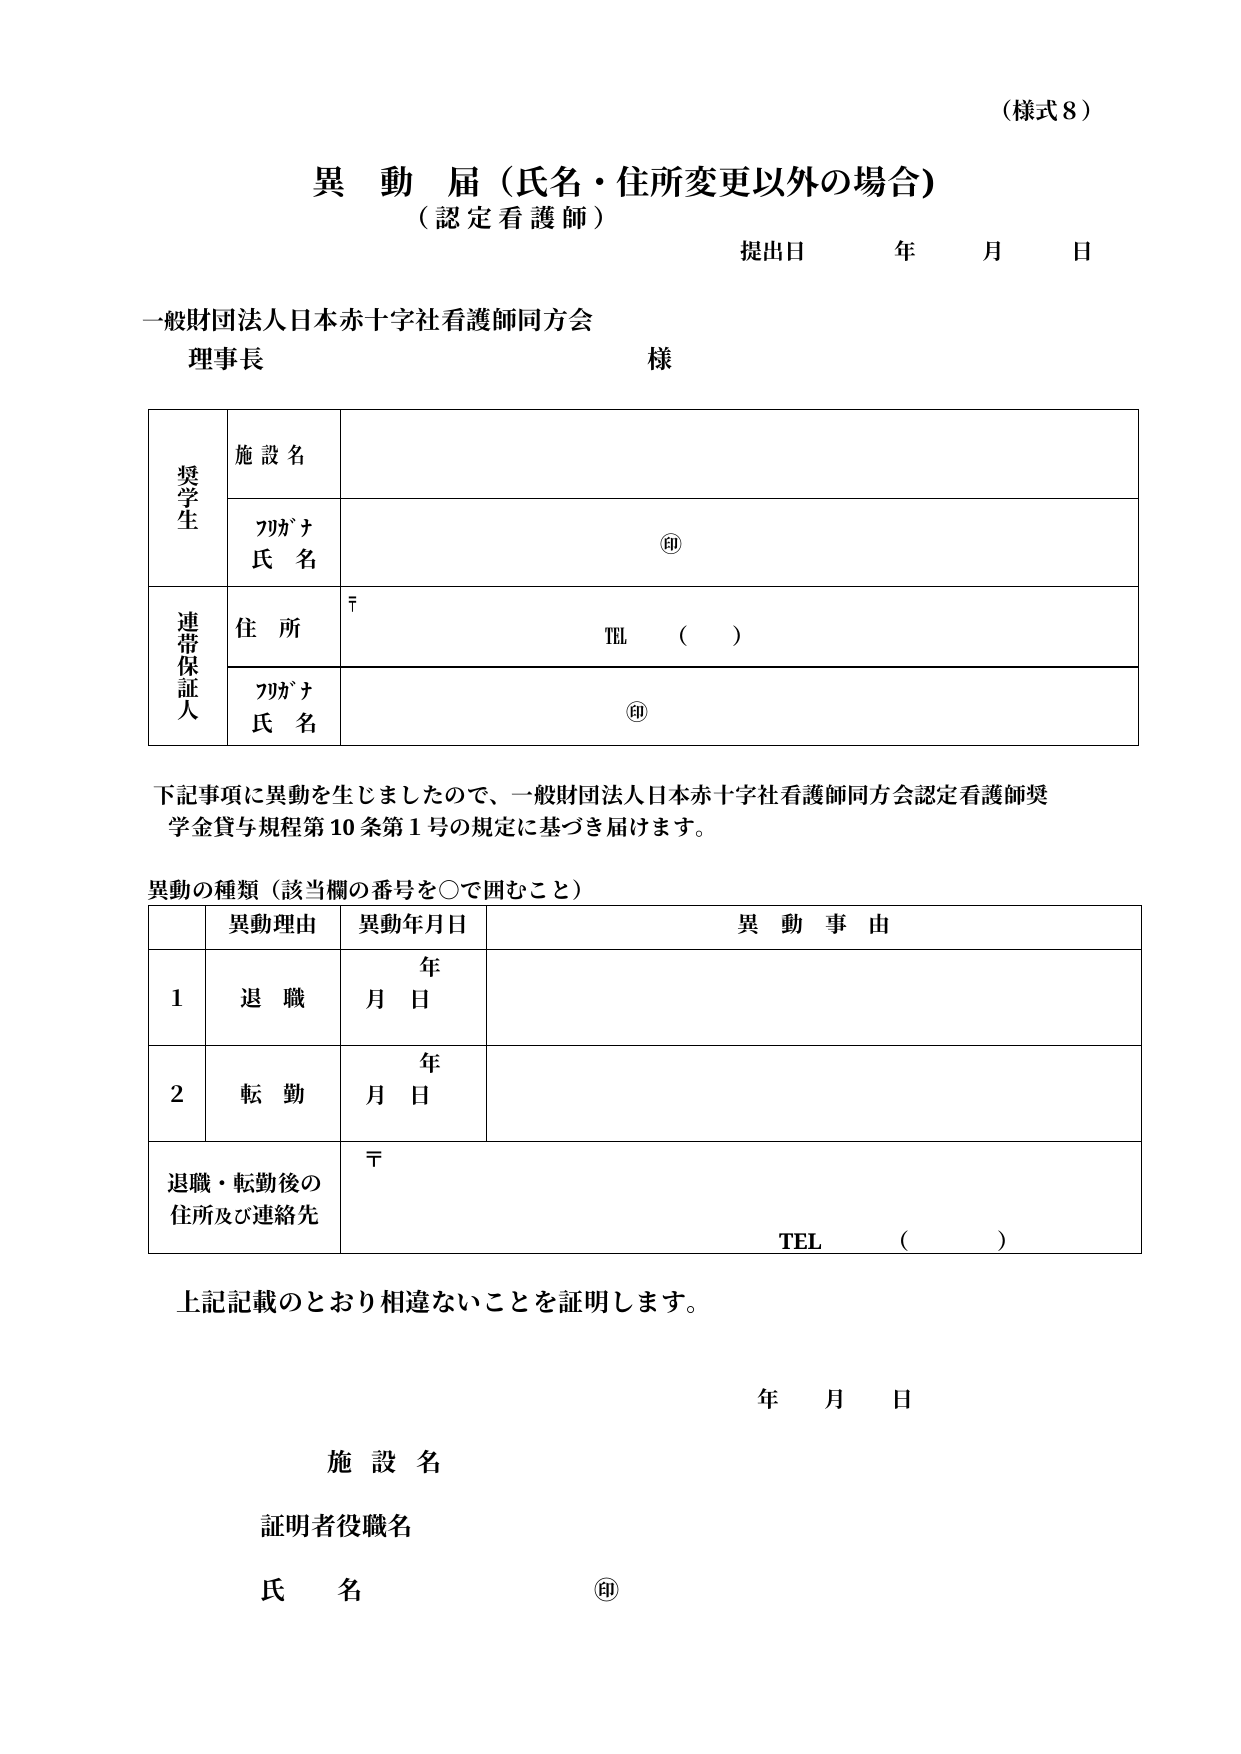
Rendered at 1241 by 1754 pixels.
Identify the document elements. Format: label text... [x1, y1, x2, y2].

table_cell 転 勤 [206, 1046, 340, 1141]
table_cell 〒 TEL （ ） [341, 1142, 1141, 1253]
text （様式８） [98, 89, 1104, 128]
text 年 月 日 [136, 1382, 1104, 1414]
text 下記事項に異動を生じましたので、一般財団法人日本赤十字社看護師同方会認定看護師奨 [136, 777, 1104, 809]
table_cell 退 職 [206, 950, 340, 1045]
table_header 異 動 事 由 [487, 906, 1141, 949]
text 一般財団法人日本赤十字社看護師同方会 [136, 297, 1104, 337]
table_header [149, 906, 205, 949]
table_cell 年 月 日 [341, 1046, 486, 1141]
table_header 異動年月日 [341, 906, 486, 949]
table_cell ㊞ [341, 499, 1138, 586]
table_cell ﾌﾘｶﾞﾅ 氏 名 [228, 668, 340, 744]
table_header 奨学生 [149, 410, 227, 586]
table_cell ﾌﾘｶﾞﾅ 氏 名 [228, 499, 340, 586]
text 氏 名 ㊞ [136, 1574, 1104, 1606]
text 異 動 届（氏名・住所変更以外の場合) [136, 167, 1104, 202]
table_cell 退職・転勤後の 住所及び連絡先 [149, 1142, 340, 1253]
table_cell 住 所 [228, 587, 340, 666]
table_cell ２ [149, 1046, 205, 1141]
table_header 異動理由 [206, 906, 340, 949]
text 上記記載のとおり相違ないことを証明します｡ [136, 1286, 1104, 1318]
table_cell 連帯保証人 [149, 587, 227, 744]
text 証明者役職名 [136, 1510, 1104, 1542]
text 学金貸与規程第10条第１号の規定に基づき届けます。 [169, 809, 1104, 841]
table_cell 年 月 日 [341, 950, 486, 1045]
text 施 設 名 [136, 1446, 1104, 1478]
text 提出日 年 月 日 [136, 233, 1104, 266]
table_cell 〒 ℡ （ ） [341, 587, 1138, 666]
text 異動の種類（該当欄の番号を○で囲むこと） [136, 873, 1104, 905]
table_cell [487, 1046, 1141, 1141]
text （ 認 定 看 護 師 ） [136, 202, 1104, 233]
table_header 施設名 [228, 410, 340, 498]
table_cell １ [149, 950, 205, 1045]
table_cell [487, 950, 1141, 1045]
text 理事長 様 [136, 337, 1104, 377]
table_cell ㊞ [341, 668, 1138, 744]
table_header [341, 410, 1138, 498]
